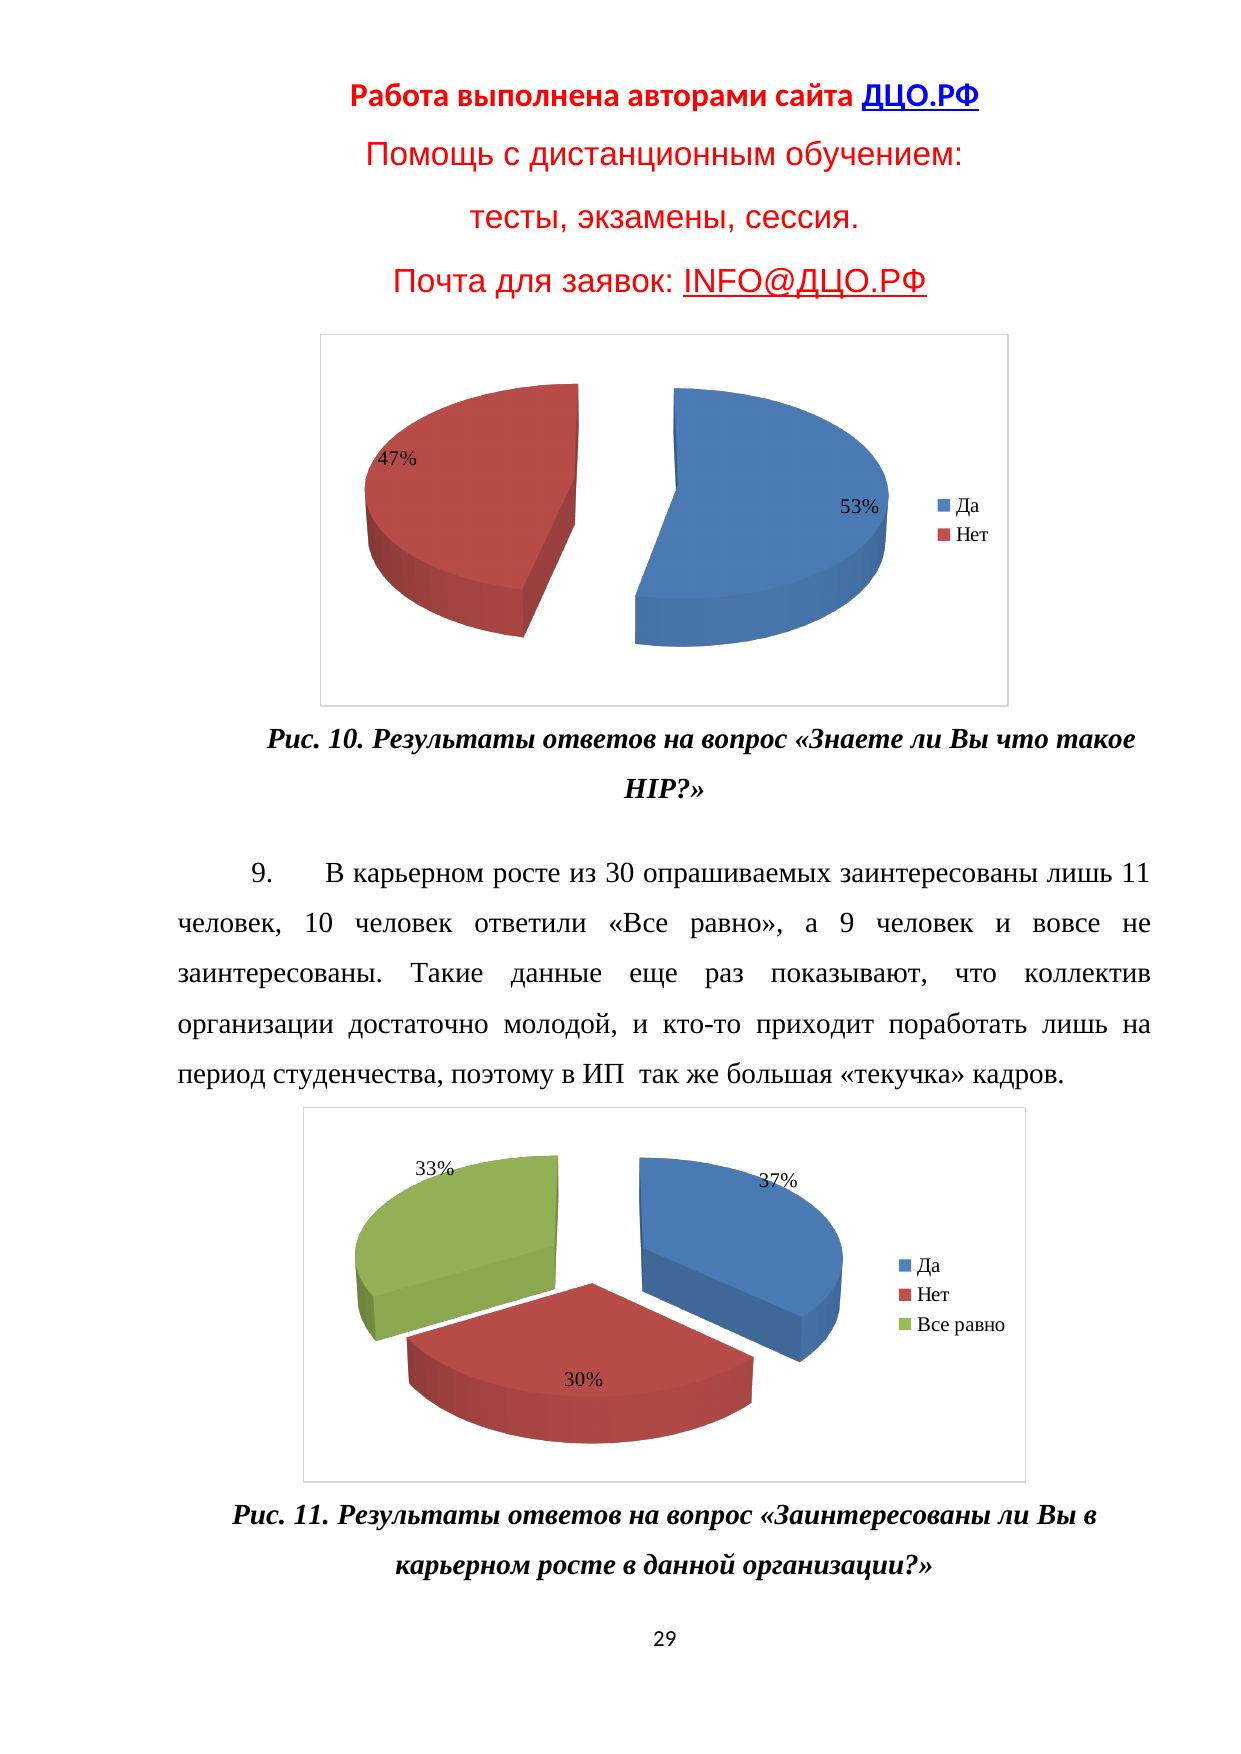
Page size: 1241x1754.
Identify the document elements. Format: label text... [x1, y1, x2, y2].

text Рис. 10. Результаты ответов на вопрос «Знаете ли Вы что такое HIP?» [177, 721, 1152, 805]
list В карьерном росте из 30 опрашиваемых заинтересованы лишь 11 человек, 10 человек ответили «Все равно», а 9 человек и вовсе не заинтересованы. Такие данные еще раз показывают, что коллектив организации достаточно молодой, и кто-то приходит поработать лишь на период студенчества, поэтому в ИП так же большая «текучка» кадров. [177, 855, 1152, 1090]
text Рис. 11. Результаты ответов на вопрос «Заинтересованы ли Вы в карьерном росте в данной организации?» [177, 1497, 1152, 1581]
